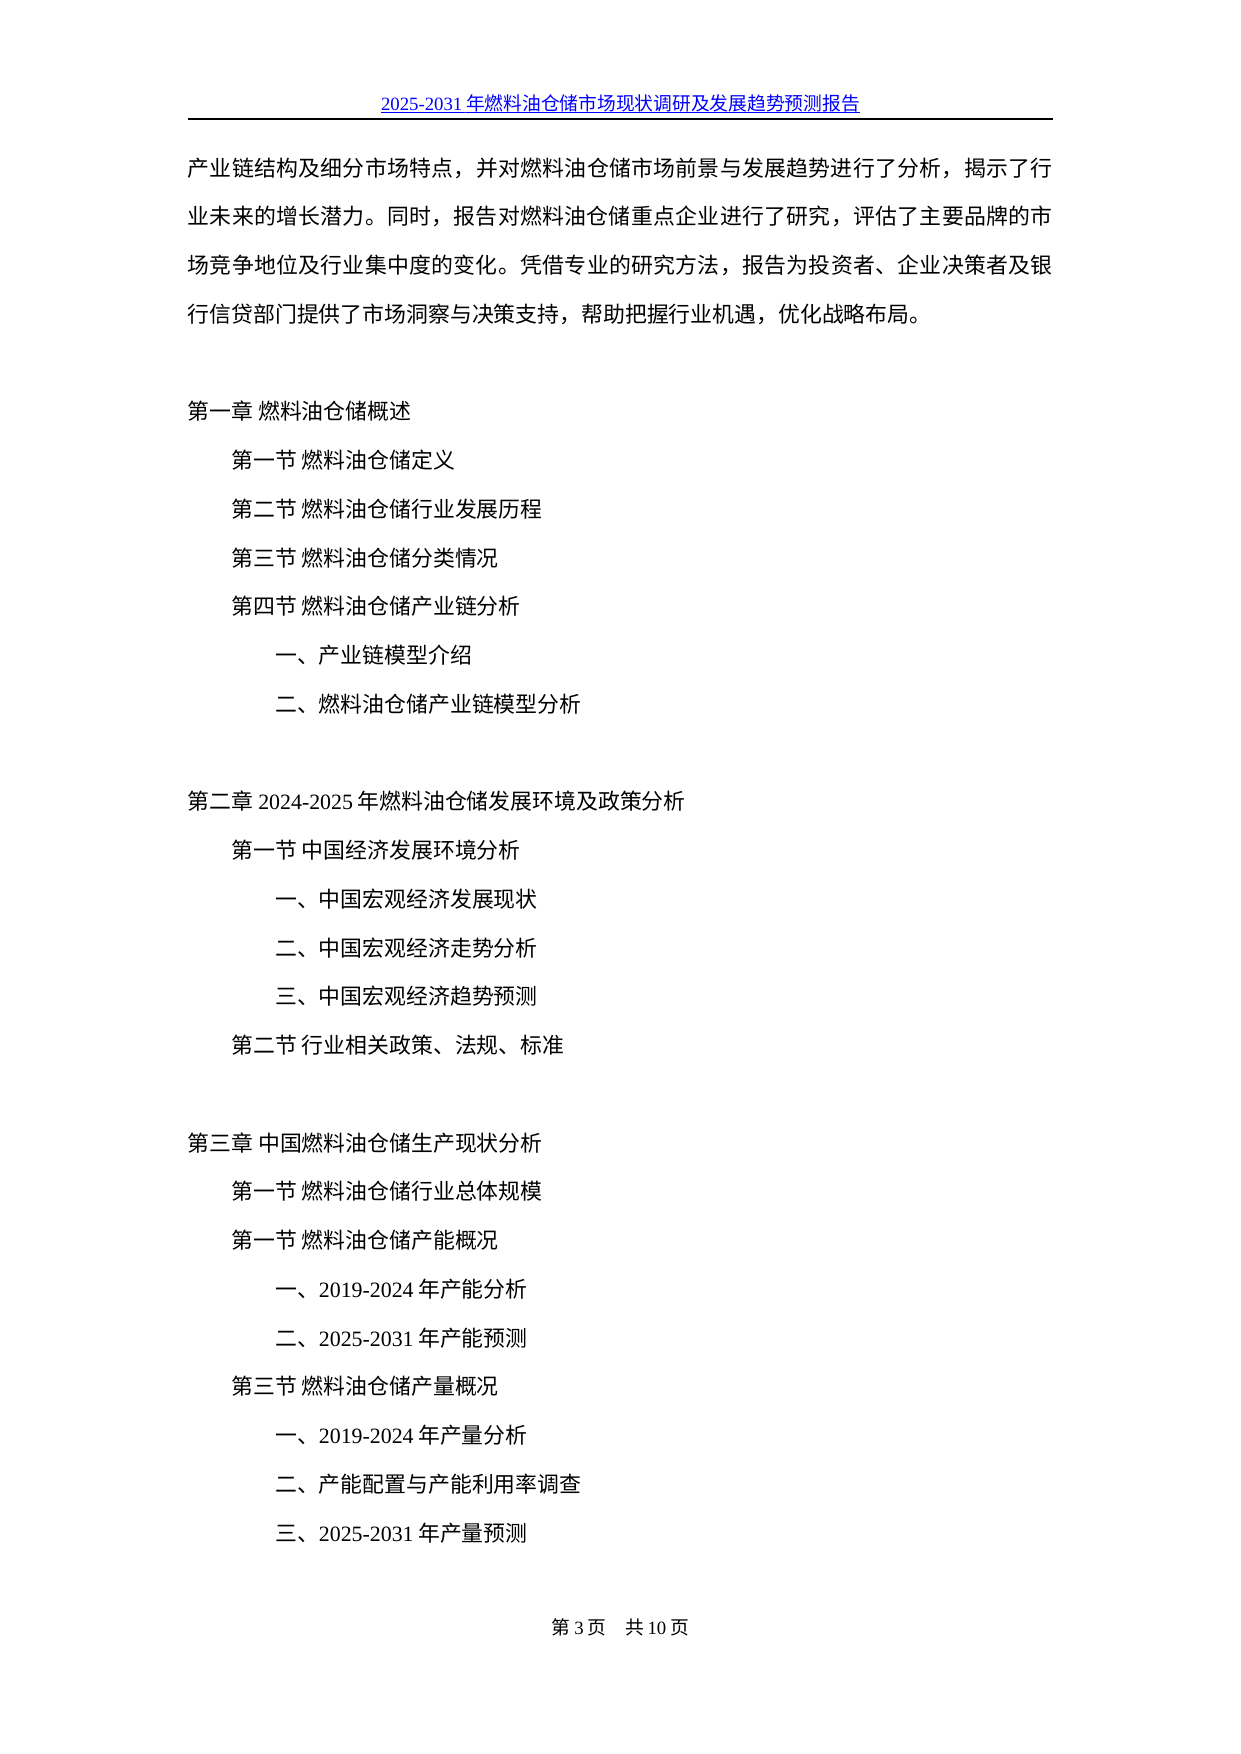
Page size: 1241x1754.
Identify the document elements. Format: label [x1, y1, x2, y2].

text [187, 150, 1053, 1548]
